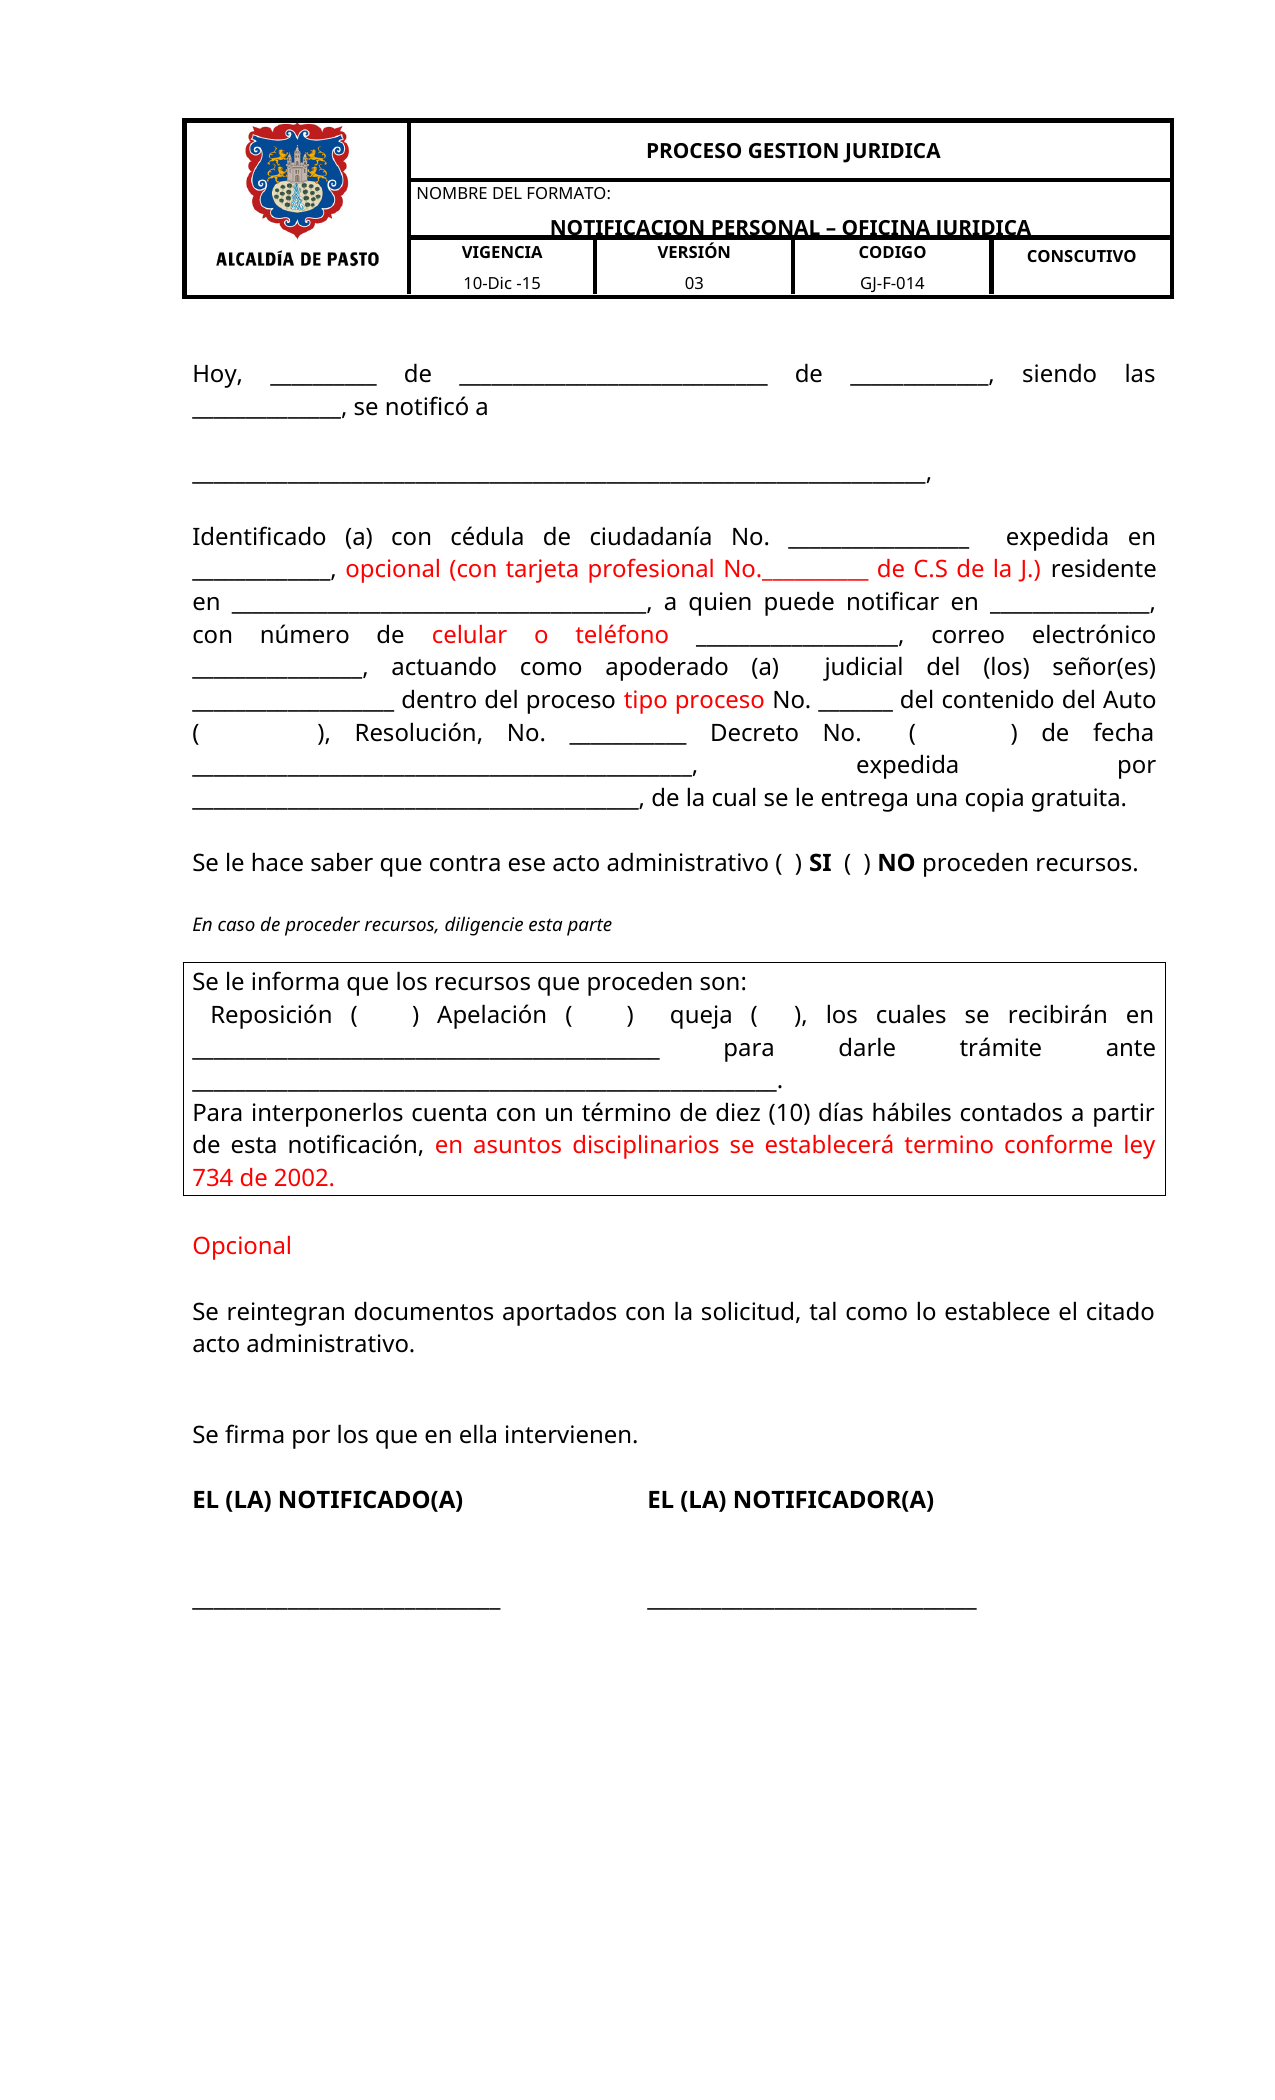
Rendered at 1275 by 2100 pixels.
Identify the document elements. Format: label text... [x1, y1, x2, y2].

text Se le hace saber que contra ese acto administrativo ( ) SI ( ) NO proceden recursos. [192, 846, 1157, 878]
text Se le informa que los recursos que proceden son: [184, 963, 1165, 998]
text Identificado (a) con cédula de ciudadanía No. _________________ expedida en _____________, opcional (con tarjeta profesional No.__________ de C.S de la J.) residente en _______________________________________, a quien puede notificar en _______________, con número de celular o teléfono ___________________, correo electrónico ________________, actuando como apoderado (a) judicial del (los) señor(es) ___________________ dentro del proceso tipo proceso No. _______ del contenido del Auto ( ), Resolución, No. ___________ Decreto No. ( ) de fecha _______________________________________________, expedida por __________________________________________, de la cual se le entrega una copia gratuita. [192, 520, 1157, 813]
text En caso de proceder recursos, diligencie esta parte [192, 911, 1157, 936]
text Reposición ( ) Apelación ( ) queja ( ), los cuales se recibirán en ____________________________________________ para darle trámite ante _______________________________________________________. [192, 998, 1157, 1092]
text _____________________________ _______________________________ [192, 1581, 1157, 1613]
text EL (LA) NOTIFICADO(A) EL (LA) NOTIFICADOR(A) [192, 1483, 1157, 1515]
text Para interponerlos cuenta con un término de diez (10) días hábiles contados a partir de esta notificación, en asuntos disciplinarios se establecerá termino conforme ley 734 de 2002. [184, 1092, 1165, 1195]
text _____________________________________________________________________, [192, 454, 1157, 487]
text Se reintegran documentos aportados con la solicitud, tal como lo establece el citado acto administrativo. [192, 1294, 1157, 1359]
text Opcional [192, 1229, 1157, 1262]
text Se firma por los que en ella intervienen. [192, 1418, 1157, 1450]
text Hoy, __________ de _____________________________ de _____________, siendo las ______________, se notificó a [192, 357, 1157, 422]
picture [211, 123, 382, 269]
